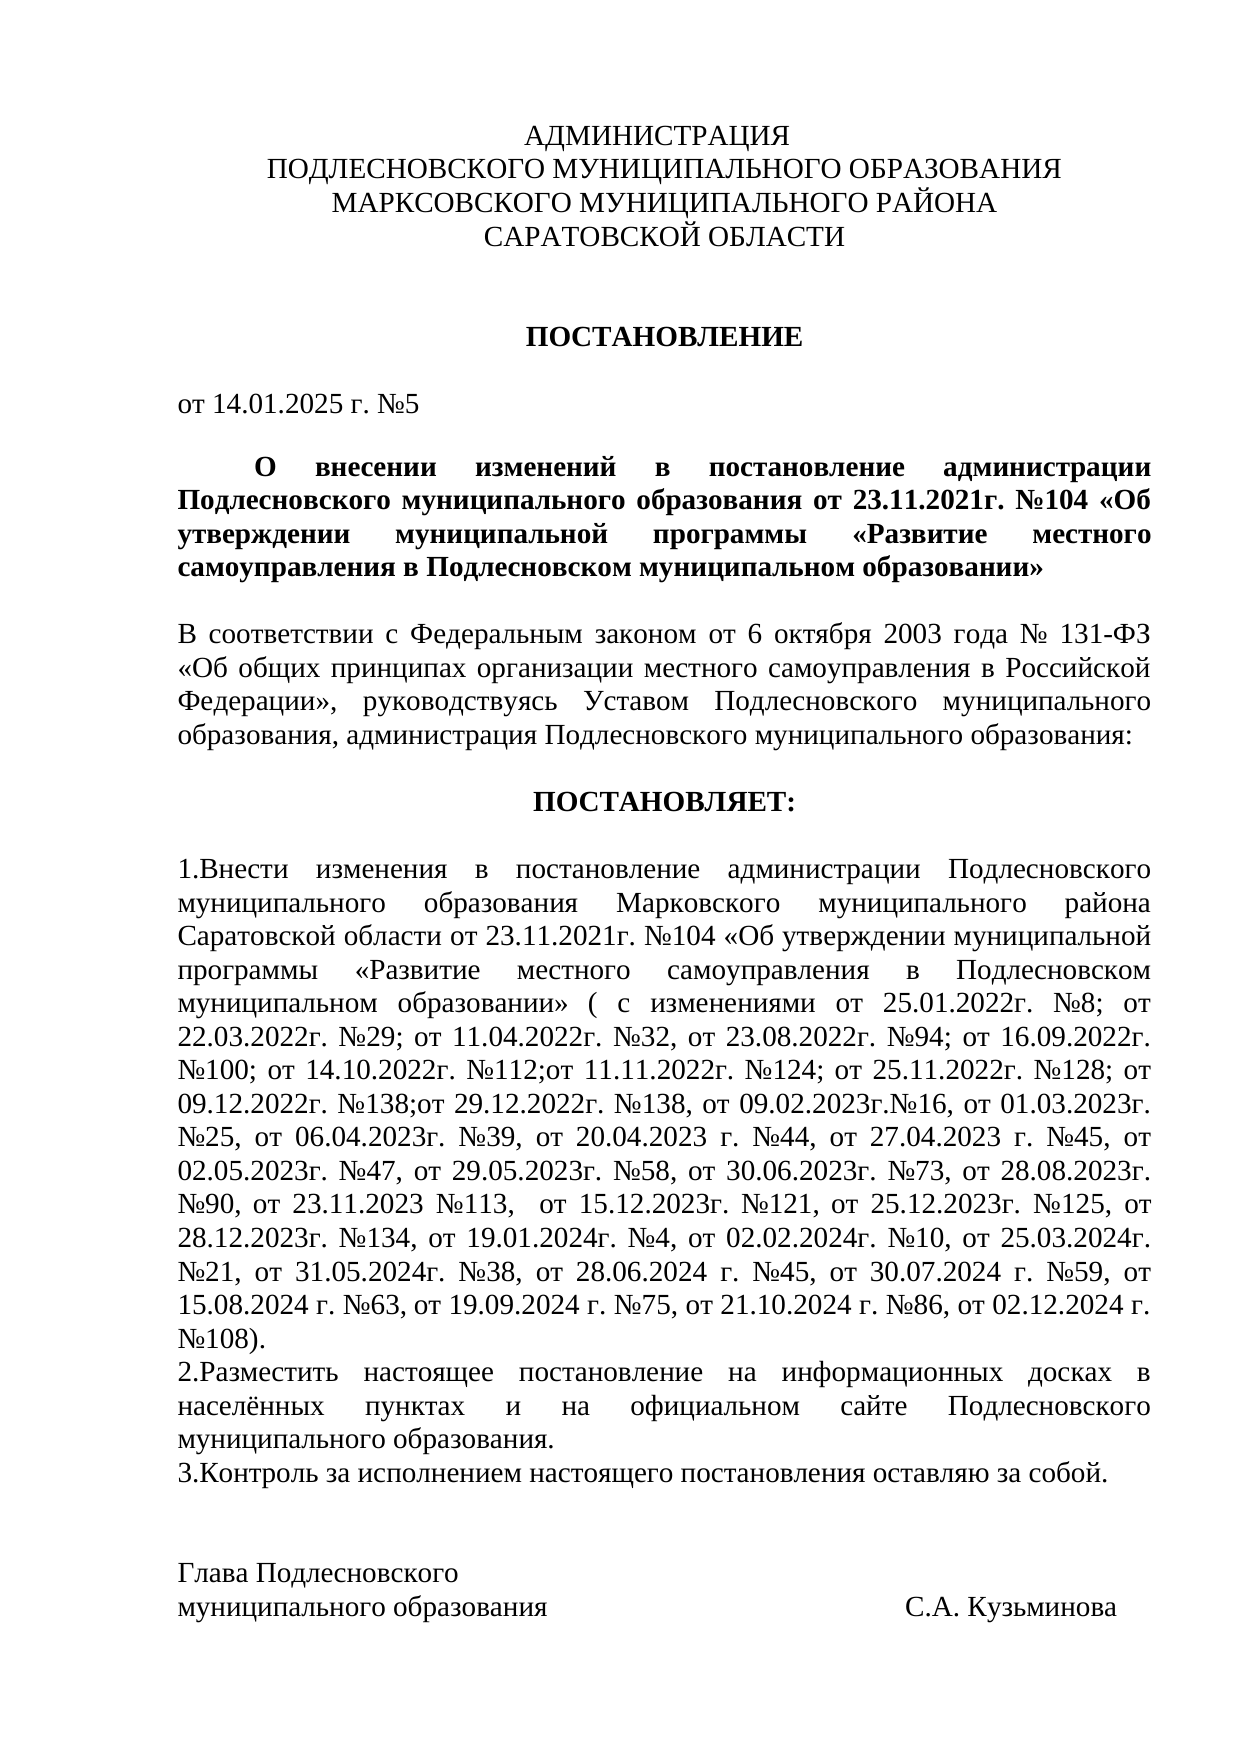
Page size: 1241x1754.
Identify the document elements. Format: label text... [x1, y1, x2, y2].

text 3.Контроль за исполнением настоящего постановления оставляю за собой. [177, 1455, 1152, 1488]
text АДМИНИСТРАЦИЯ ПОДЛЕСНОВСКОГО МУНИЦИПАЛЬНОГО ОБРАЗОВАНИЯ [162, 118, 1152, 185]
text 1.Внести изменения в постановление администрации Подлесновского муниципального образования Марковского муниципального района Саратовской области от 23.11.2021г. №104 «Об утверждении муниципальной программы «Развитие местного самоуправления в Подлесновском муниципальном образовании» ( с изменениями от 25.01.2022г. №8; от 22.03.2022г. №29; от 11.04.2022г. №32, от 23.08.2022г. №94; от 16.09.2022г. №100; от 14.10.2022г. №112;от 11.11.2022г. №124; от 25.11.2022г. №128; от 09.12.2022г. №138;от 29.12.2022г. №138, от 09.02.2023г.№16, от 01.03.2023г. №25, от 06.04.2023г. №39, от 20.04.2023 г. №44, от 27.04.2023 г. №45, от 02.05.2023г. №47, от 29.05.2023г. №58, от 30.06.2023г. №73, от 28.08.2023г. №90, от 23.11.2023 №113, от 15.12.2023г. №121, от 25.12.2023г. №125, от 28.12.2023г. №134, от 19.01.2024г. №4, от 02.02.2024г. №10, от 25.03.2024г. №21, от 31.05.2024г. №38, от 28.06.2024 г. №45, от 30.07.2024 г. №59, от 15.08.2024 г. №63, от 19.09.2024 г. №75, от 21.10.2024 г. №86, от 02.12.2024 г. №108). [177, 851, 1152, 1354]
text О внесении изменений в постановление администрации Подлесновского муниципального образования от 23.11.2021г. №104 «Об утверждении муниципальной программы «Развитие местного самоуправления в Подлесновском муниципальном образовании» [177, 449, 1152, 583]
text 2.Разместить настоящее постановление на информационных досках в населённых пунктах и на официальном сайте Подлесновского муниципального образования. [177, 1354, 1152, 1455]
text ПОСТАНОВЛЕНИЕ [177, 319, 1152, 353]
text МАРКСОВСКОГО МУНИЦИПАЛЬНОГО РАЙОНА САРАТОВСКОЙ ОБЛАСТИ [177, 185, 1152, 252]
text ПОСТАНОВЛЯЕТ: [177, 784, 1152, 818]
text В соответствии с Федеральным законом от 6 октября № 131-ФЗ «Об общих принципах организации местного самоуправления в Российской Федерации», руководствуясь Уставом Подлесновского муниципального образования, администрация Подлесновского муниципального образования: [177, 616, 1152, 751]
text от 14.01.2025 г. №5 [177, 353, 1152, 420]
text Глава Подлесновского [177, 1556, 1152, 1589]
text муниципального образования С.А. Кузьминова [177, 1589, 1152, 1623]
